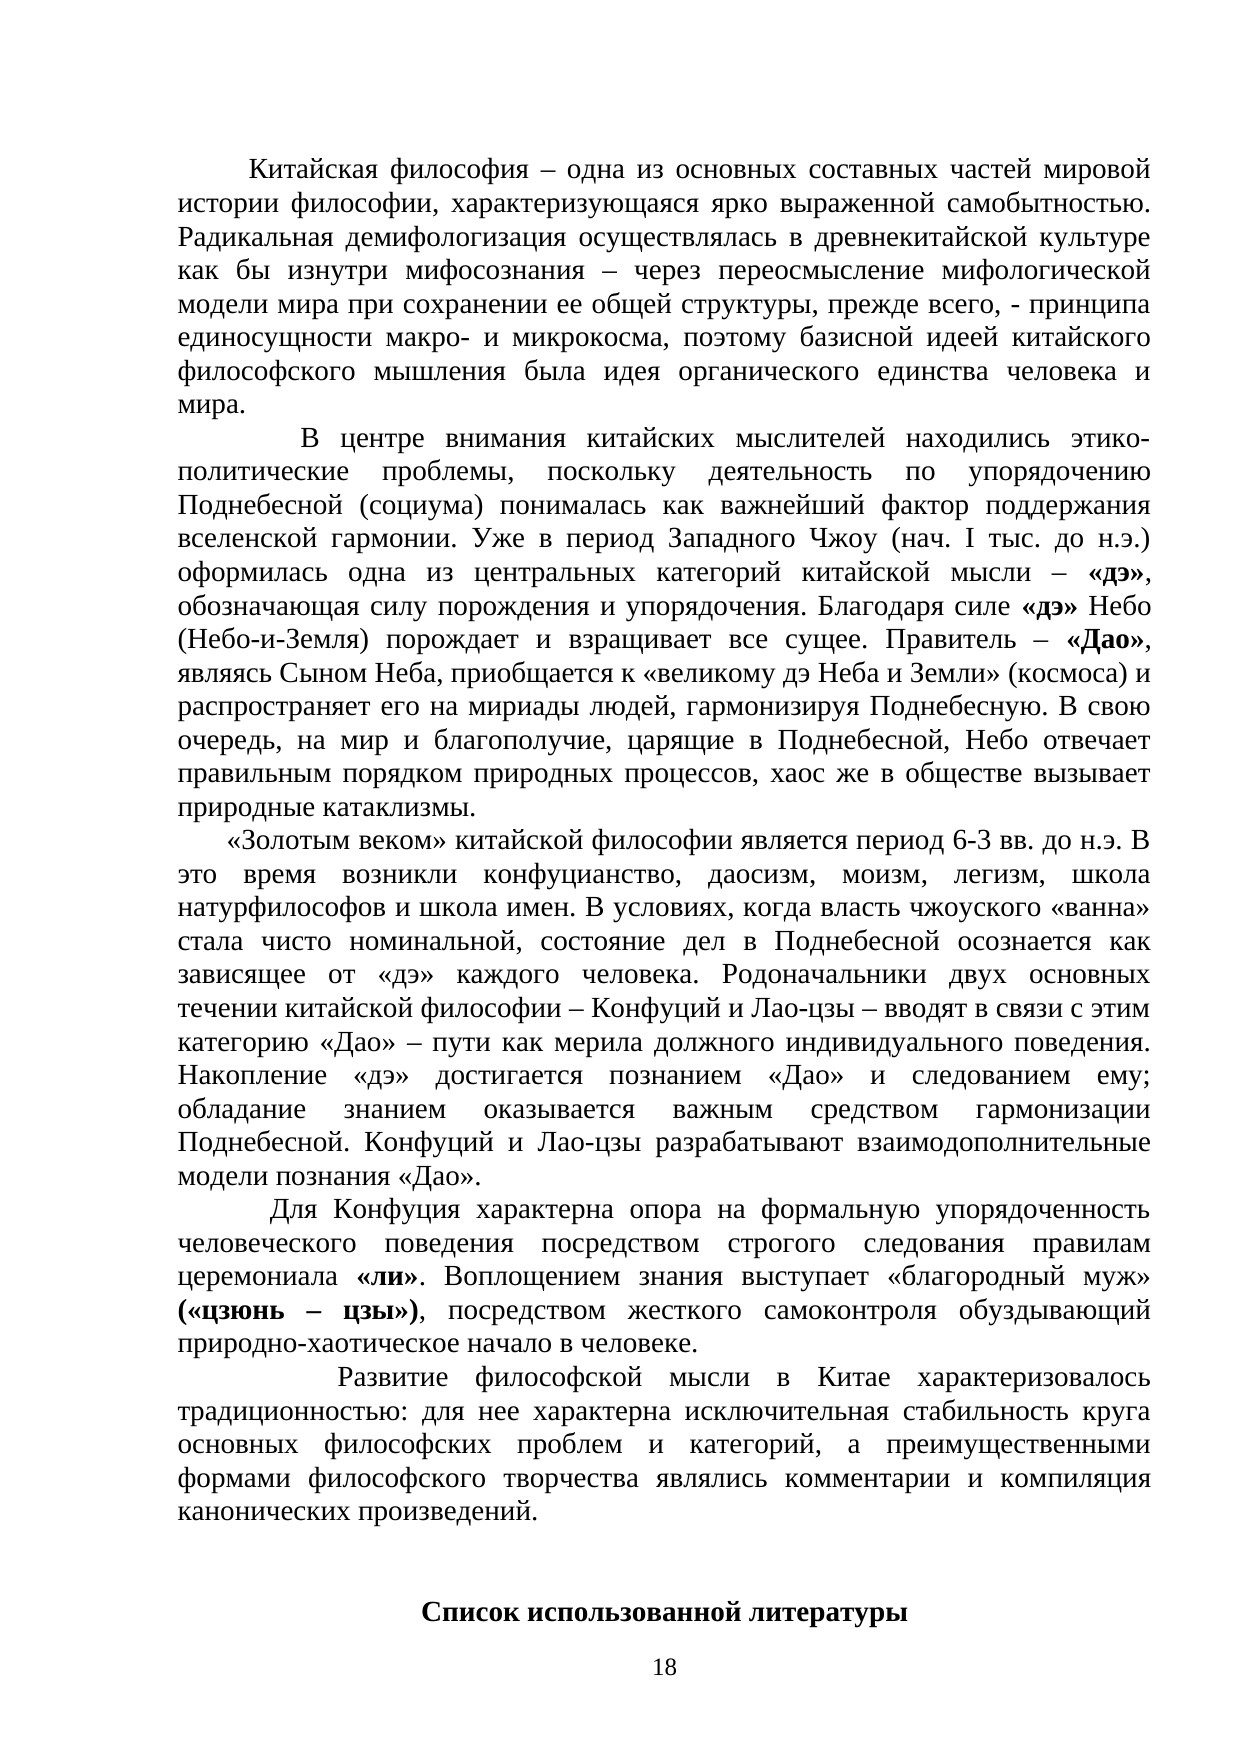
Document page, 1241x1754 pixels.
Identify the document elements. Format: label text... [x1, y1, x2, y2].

text «Золотым веком» китайской философии является период 6-3 вв. до н.э. В это время возникли конфуцианство, даосизм, моизм, легизм, школа натурфилософов и школа имен. В условиях, когда власть чжоуского «ванна» стала чисто номинальной, состояние дел в Поднебесной осознается как зависящее от «дэ» каждого человека. Родоначальники двух основных течении китайской философии – Конфуций и Лао-цзы – вводят в связи с этим категорию «Дао» – пути как мерила должного индивидуального поведения. Накопление «дэ» достигается познанием «Дао» и следованием ему; обладание знанием оказывается важным средством гармонизации Поднебесной. Конфуций и Лао-цзы разрабатывают взаимодополнительные модели познания «Дао». [177, 822, 1152, 1191]
text Список использованной литературы [177, 1594, 1152, 1627]
text Развитие философской мысли в Китае характеризовалось традиционностью: для нее характерна исключительная стабильность круга основных философских проблем и категорий, а преимущественными формами философского творчества являлись комментарии и компиляция канонических произведений. [177, 1359, 1152, 1527]
text В центре внимания китайских мыслителей находились этико-политические проблемы, поскольку деятельность по упорядочению Поднебесной (социума) понималась как важнейший фактор поддержания вселенской гармонии. Уже в период Западного Чжоу (нач. I тыс. до н.э.) оформилась одна из центральных категорий китайской мысли – «дэ», обозначающая силу порождения и упорядочения. Благодаря силе «дэ» Небо (Небо-и-Земля) порождает и взращивает все сущее. Правитель – «Дао», являясь Сыном Неба, приобщается к «великому дэ Неба и Земли» (космоса) и распространяет его на мириады людей, гармонизируя Поднебесную. В свою очередь, на мир и благополучие, царящие в Поднебесной, Небо отвечает правильным порядком природных процессов, хаос же в обществе вызывает природные катаклизмы. [177, 420, 1152, 822]
text Для Конфуция характерна опора на формальную упорядоченность человеческого поведения посредством строгого следования правилам церемониала «ли». Воплощением знания выступает «благородный муж» («цзюнь – цзы»), посредством жесткого самоконтроля обуздывающий природно-хаотическое начало в человеке. [177, 1191, 1152, 1359]
text Китайская философия – одна из основных составных частей мировой истории философии, характеризующаяся ярко выраженной самобытностью. Радикальная демифологизация осуществлялась в древнекитайской культуре как бы изнутри мифосознания – через переосмысление мифологической модели мира при сохранении ее общей структуры, прежде всего, - принципа единосущности макро- и микрокосма, поэтому базисной идеей китайского философского мышления была идея органического единства человека и мира. [177, 152, 1152, 420]
